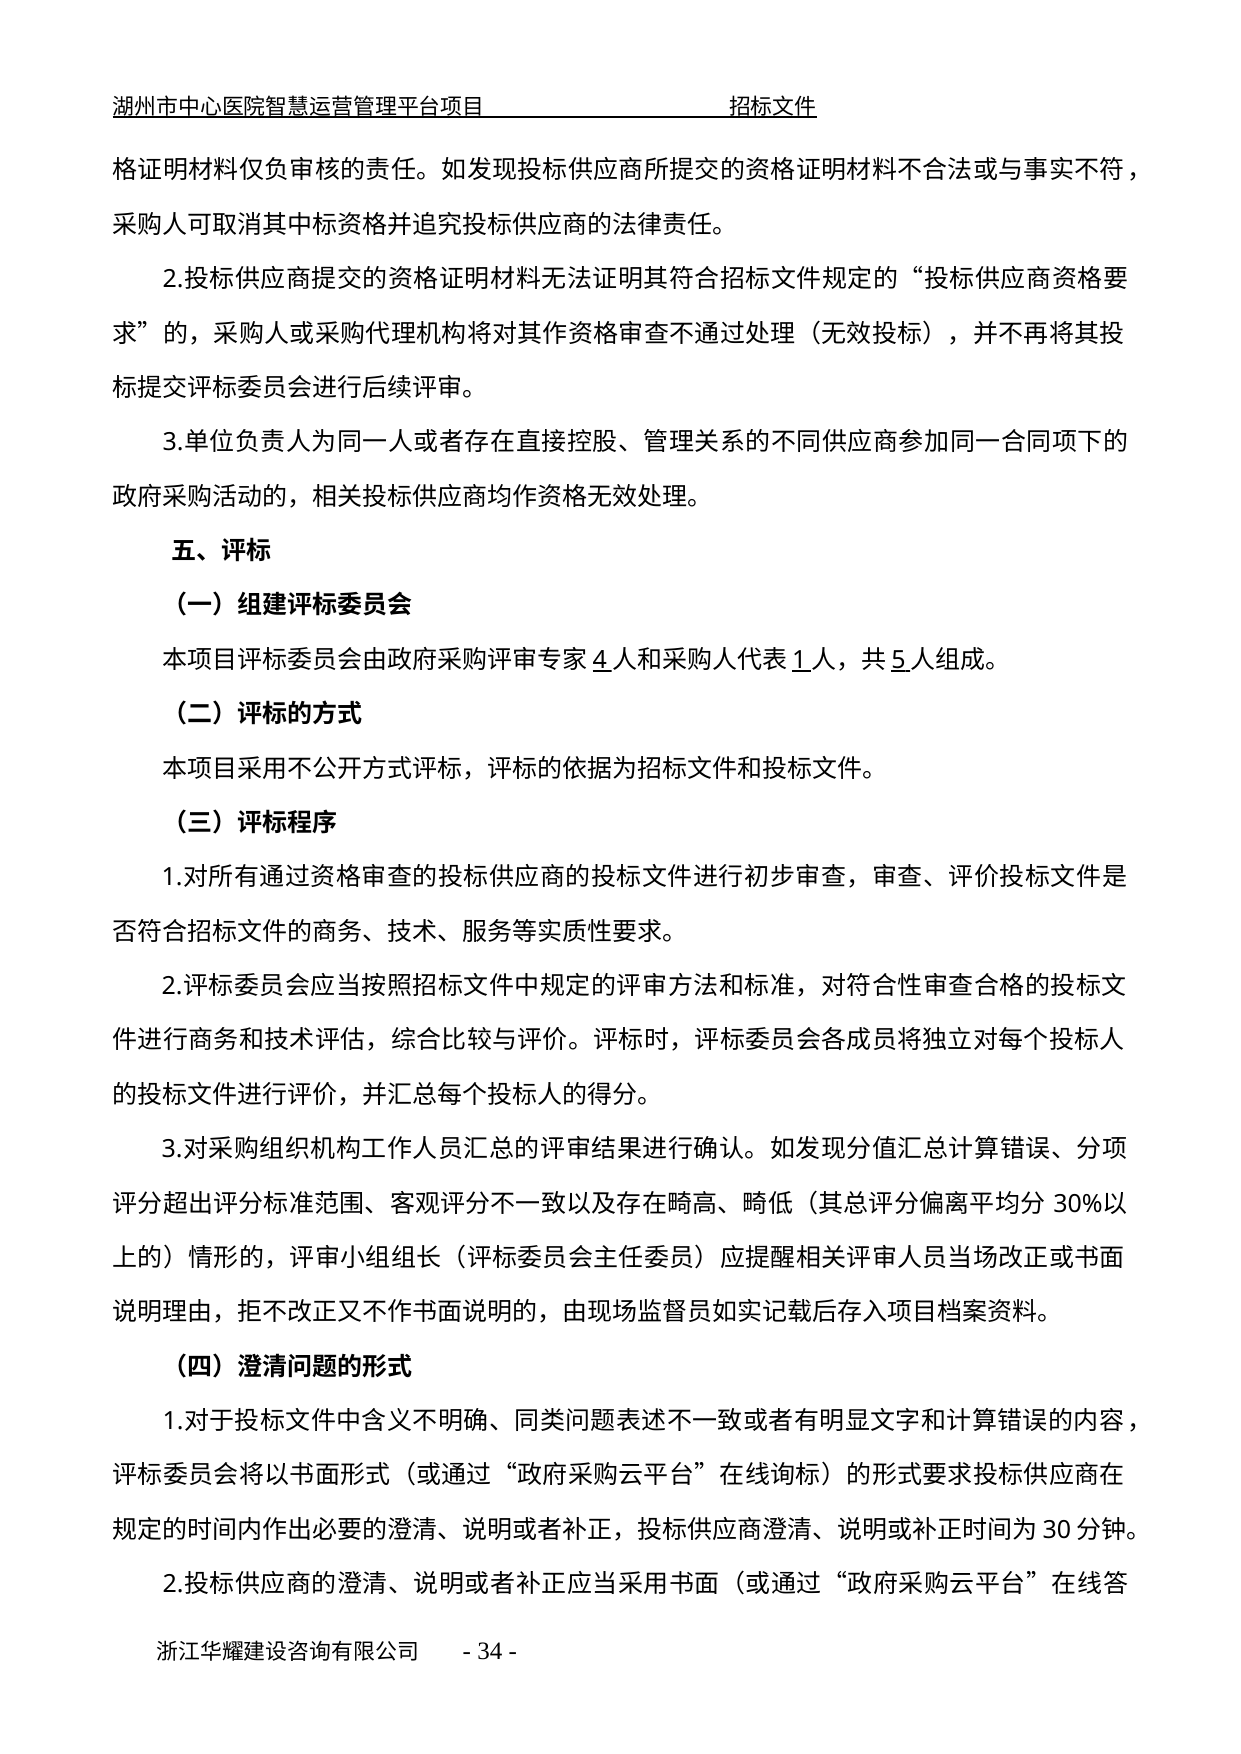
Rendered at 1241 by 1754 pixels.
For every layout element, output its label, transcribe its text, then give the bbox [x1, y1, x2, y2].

text 2.评标委员会应当按照招标文件中规定的评审方法和标准，对符合性审查合格的投标文件进行商务和技术评估，综合比较与评价。评标时，评标委员会各成员将独立对每个投标人的投标文件进行评价，并汇总每个投标人的得分。 [112, 966, 1128, 1111]
text 本项目采用不公开方式评标，评标的依据为招标文件和投标文件。 [162, 748, 1128, 784]
text 1.对所有通过资格审查的投标供应商的投标文件进行初步审查，审查、评价投标文件是否符合招标文件的商务、技术、服务等实质性要求。 [112, 857, 1128, 947]
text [112, 1564, 1128, 1600]
text 1.对于投标文件中含义不明确、同类问题表述不一致或者有明显文字和计算错误的内容，评标委员会将以书面形式（或通过“政府采购云平台”在线询标）的形式要求投标供应商在规定的时间内作出必要的澄清、说明或者补正，投标供应商澄清、说明或补正时间为30分钟。 [112, 1401, 1128, 1546]
text （四）澄清问题的形式 [112, 1346, 1128, 1382]
text （一）组建评标委员会 [162, 585, 1128, 621]
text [112, 150, 1128, 241]
text 本项目评标委员会由政府采购评审专家4人和采购人代表1人，共5人组成。 [112, 639, 1128, 676]
text 五、评标 [171, 531, 1128, 567]
text 3.对采购组织机构工作人员汇总的评审结果进行确认。如发现分值汇总计算错误、分项评分超出评分标准范围、客观评分不一致以及存在畸高、畸低（其总评分偏离平均分30%以上的）情形的，评审小组组长（评标委员会主任委员）应提醒相关评审人员当场改正或书面说明理由，拒不改正又不作书面说明的，由现场监督员如实记载后存入项目档案资料。 [112, 1129, 1128, 1328]
text （二）评标的方式 [112, 694, 1128, 730]
text （三）评标程序 [162, 802, 1128, 839]
text 2.投标供应商提交的资格证明材料无法证明其符合招标文件规定的“投标供应商资格要求”的，采购人或采购代理机构将对其作资格审查不通过处理（无效投标），并不再将其投标提交评标委员会进行后续评审。 [112, 259, 1128, 404]
text 3.单位负责人为同一人或者存在直接控股、管理关系的不同供应商参加同一合同项下的政府采购活动的，相关投标供应商均作资格无效处理。 [112, 422, 1128, 512]
